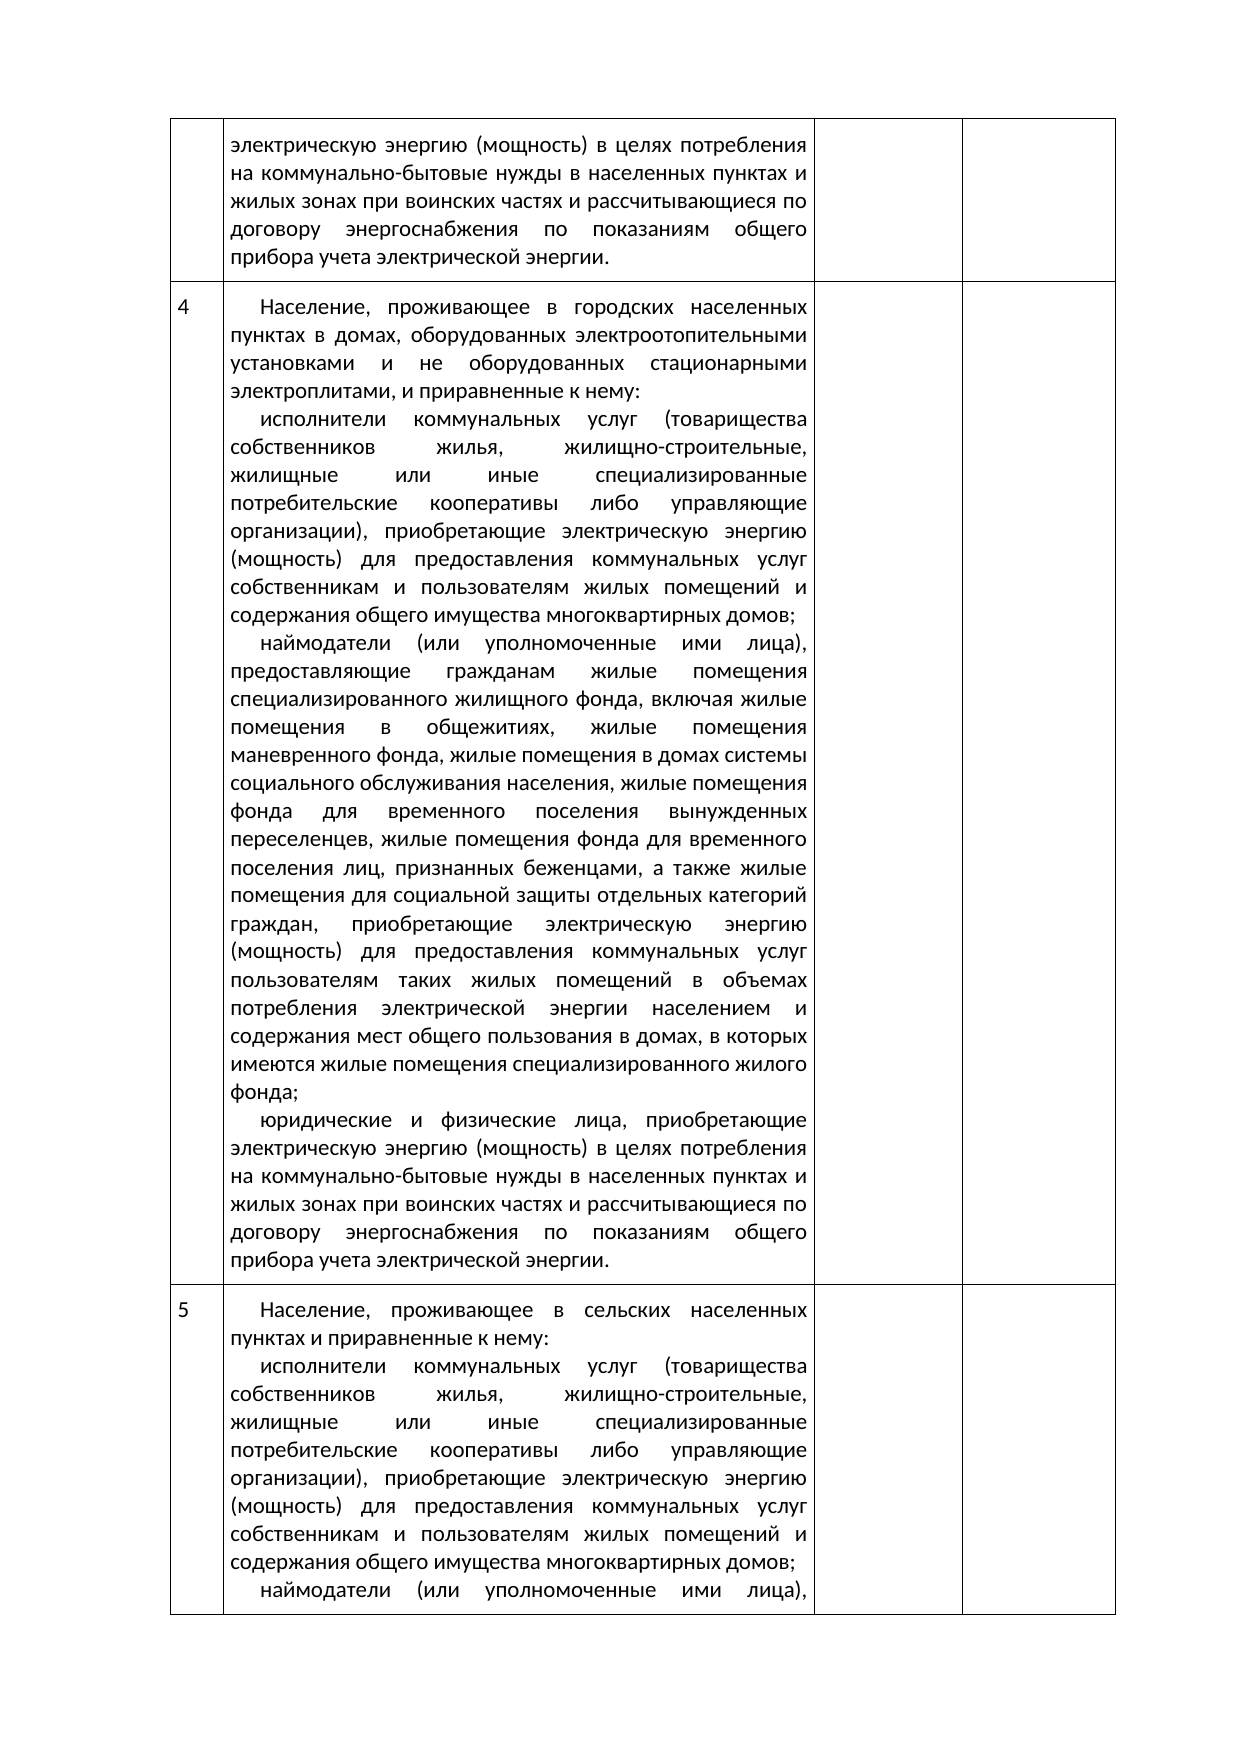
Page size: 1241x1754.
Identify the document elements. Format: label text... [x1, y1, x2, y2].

table_cell [963, 119, 1115, 281]
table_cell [224, 119, 814, 281]
table_cell [963, 1285, 1115, 1614]
table_cell Население, проживающее в городских населенных пунктах в домах, оборудованных электроотопительными установками и не оборудованных стационарными электроплитами, и приравненные к нему: исполнители коммунальных услуг (товарищества собственников жилья, жилищно-строительные, жилищные или иные специализированные потребительские кооперативы либо управляющие организации), приобретающие электрическую энергию (мощность) для предоставления коммунальных услуг собственникам и пользователям жилых помещений и содержания общего имущества многоквартирных домов; наймодатели (или уполномоченные ими лица), предоставляющие гражданам жилые помещения специализированного жилищного фонда, включая жилые помещения в общежитиях, жилые помещения маневренного фонда, жилые помещения в домах системы социального обслуживания населения, жилые помещения фонда для временного поселения вынужденных переселенцев, жилые помещения фонда для временного поселения лиц, признанных беженцами, а также жилые помещения для социальной защиты отдельных категорий граждан, приобретающие электрическую энергию (мощность) для предоставления коммунальных услуг пользователям таких жилых помещений в объемах потребления электрической энергии населением и содержания мест общего пользования в домах, в которых имеются жилые помещения специализированного жилого фонда; юридические и физические лица, приобретающие электрическую энергию (мощность) в целях потребления на коммунально-бытовые нужды в населенных пунктах и жилых зонах при воинских частях и рассчитывающиеся по договору энергоснабжения по показаниям общего прибора учета электрической энергии. [224, 282, 814, 1283]
table_cell [815, 282, 962, 1283]
table_cell [815, 1285, 962, 1614]
table_cell 3 [171, 119, 223, 281]
table_cell [963, 282, 1115, 1283]
table_cell 5 [171, 1285, 223, 1614]
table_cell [224, 1285, 814, 1614]
table_cell 4 [171, 282, 223, 1283]
table_cell [815, 119, 962, 281]
